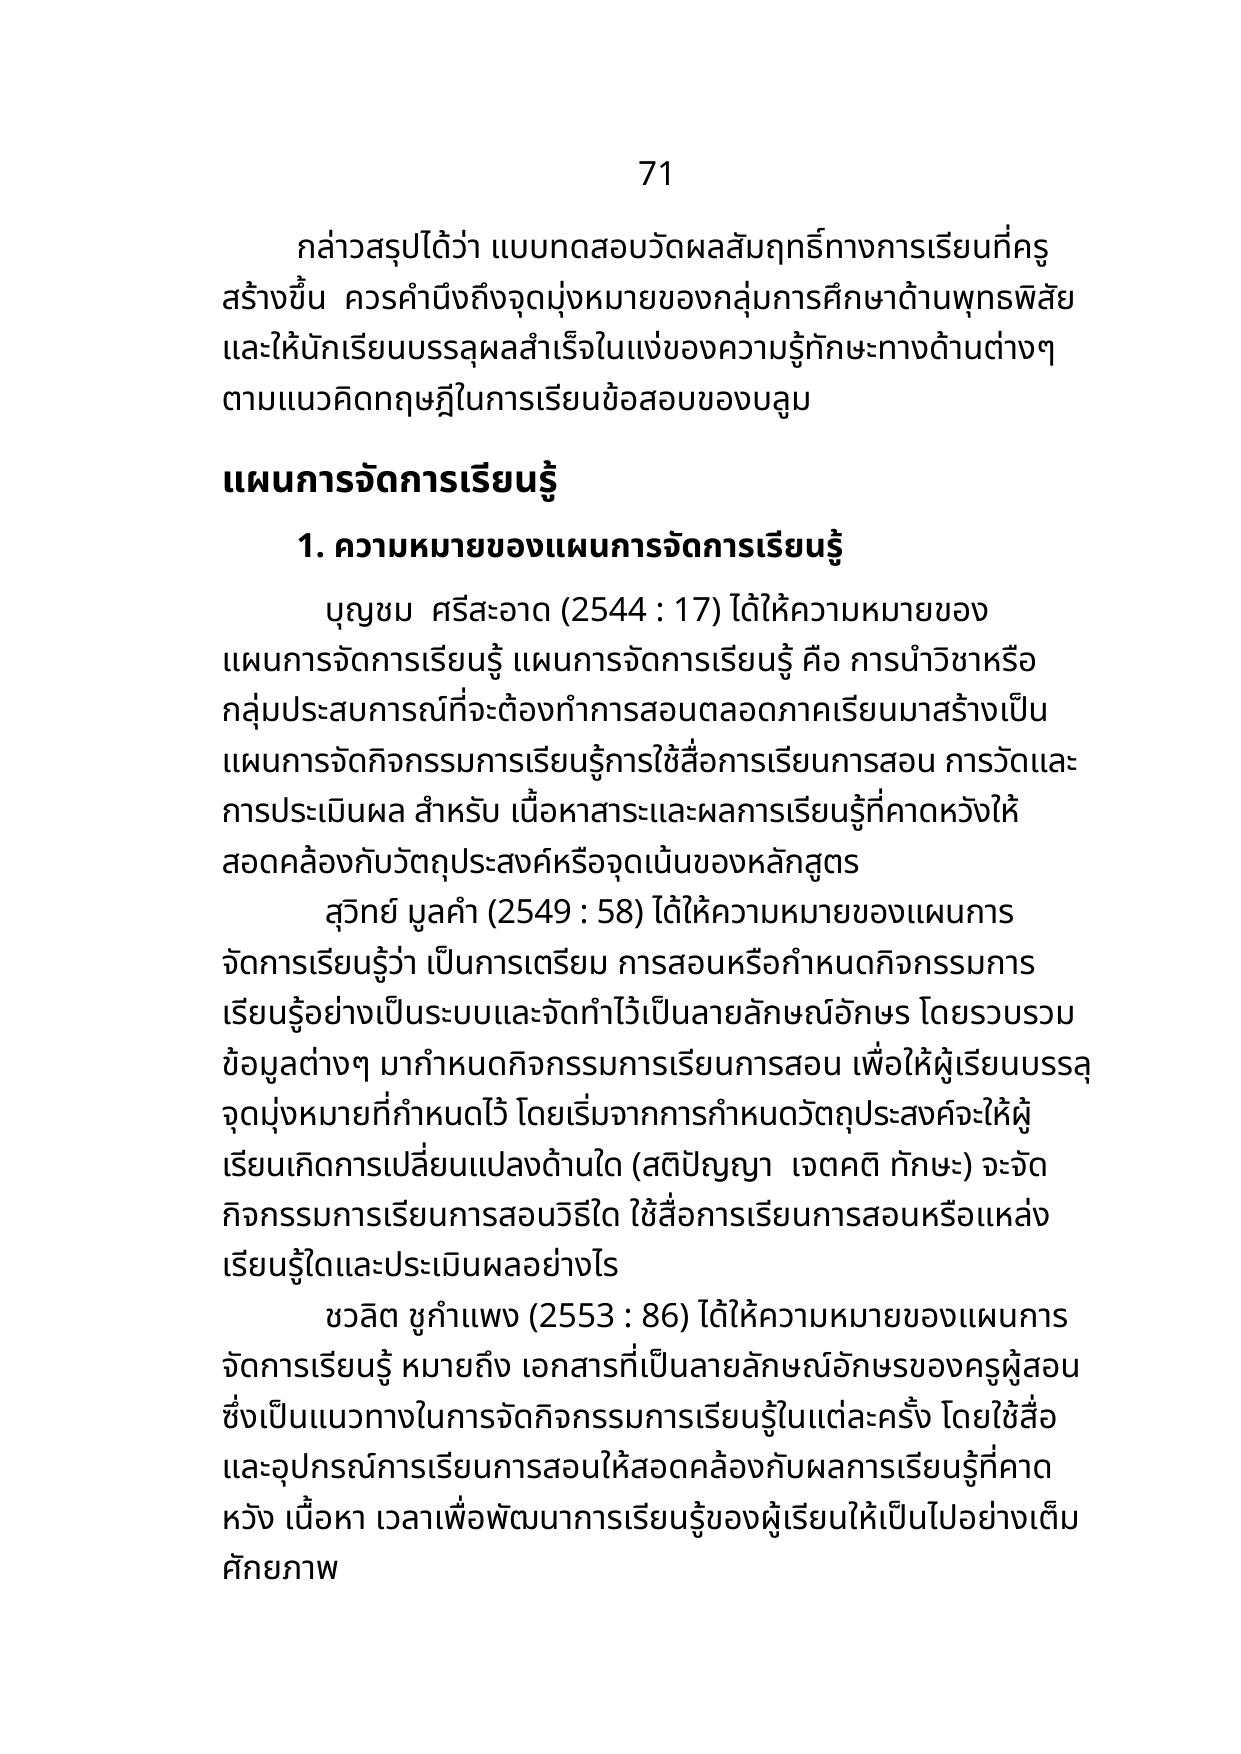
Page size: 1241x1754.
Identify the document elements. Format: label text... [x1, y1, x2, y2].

text ชวลิต ชูกำแพง (2553 : 86) ได้ให้ความหมายของแผนการจัดการเรียนรู้ หมายถึง เอกสารที่เป็นลายลักษณ์อักษรของครูผู้สอน ซึ่งเป็นแนวทางในการจัดกิจกรรมการเรียนรู้ในแต่ละครั้ง โดยใช้สื่อและอุปกรณ์การเรียนการสอนให้สอดคล้องกับผลการเรียนรู้ที่คาดหวัง เนื้อหา เวลาเพื่อพัฒนาการเรียนรู้ของผู้เรียนให้เป็นไปอย่างเต็มศักยภาพ [221, 1292, 1092, 1594]
text กล่าวสรุปได้ว่า แบบทดสอบวัดผลสัมฤทธิ์ทางการเรียนที่ครูสร้างขึ้น ควรคำนึงถึงจุดมุ่งหมายของกลุ่มการศึกษาด้านพุทธพิสัย และให้นักเรียนบรรลุผลสำเร็จในแง่ของความรู้ทักษะทางด้านต่างๆ ตามแนวคิดทฤษฎีในการเรียนข้อสอบของบลูม [221, 223, 1092, 425]
text สุวิทย์ มูลคำ (2549 : 58) ได้ให้ความหมายของแผนการจัดการเรียนรู้ว่า เป็นการเตรียม การสอนหรือกำหนดกิจกรรมการเรียนรู้อย่างเป็นระบบและจัดทำไว้เป็นลายลักษณ์อักษร โดยรวบรวมข้อมูลต่างๆ มากำหนดกิจกรรมการเรียนการสอน เพื่อให้ผู้เรียนบรรลุจุดมุ่งหมายที่กำหนดไว้ โดยเริ่มจากการกำหนดวัตถุประสงค์จะให้ผู้เรียนเกิดการเปลี่ยนแปลงด้านใด (สติปัญญา เจตคติ ทักษะ) จะจัดกิจกรรมการเรียนการสอนวิธีใด ใช้สื่อการเรียนการสอนหรือแหล่งเรียนรู้ใดและประเมินผลอย่างไร [221, 888, 1092, 1292]
text บุญชม ศรีสะอาด (2544 : 17) ได้ให้ความหมายของแผนการจัดการเรียนรู้ แผนการจัดการเรียนรู้ คือ การนำวิชาหรือกลุ่มประสบการณ์ที่จะต้องทำการสอนตลอดภาคเรียนมาสร้างเป็นแผนการจัดกิจกรรมการเรียนรู้การใช้สื่อการเรียนการสอน การวัดและการประเมินผล สำหรับ เนื้อหาสาระและผลการเรียนรู้ที่คาดหวังให้สอดคล้องกับวัตถุประสงค์หรือจุดเน้นของหลักสูตร [221, 585, 1092, 888]
text แผนการจัดการเรียนรู้ [221, 453, 1092, 510]
text 1. ความหมายของแผนการจัดการเรียนรู้ [221, 522, 1092, 573]
